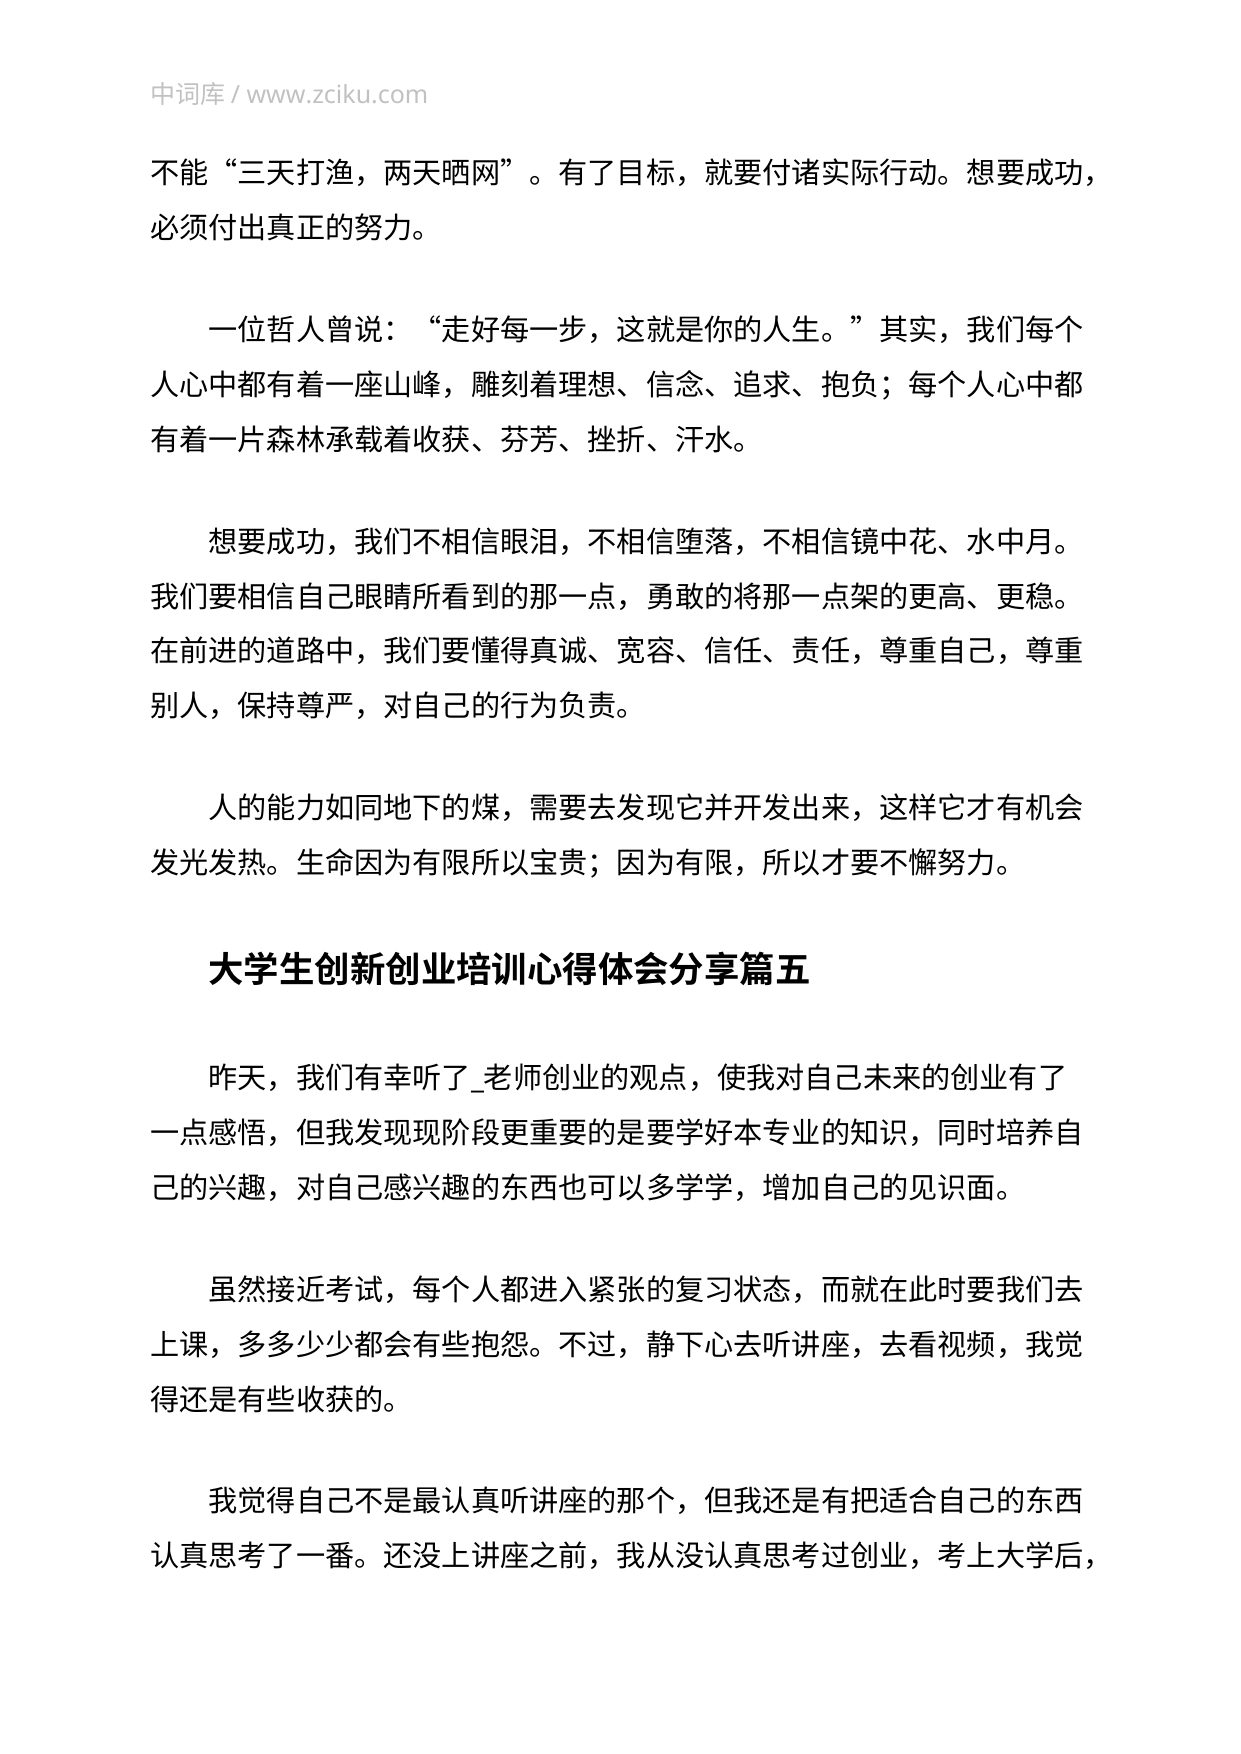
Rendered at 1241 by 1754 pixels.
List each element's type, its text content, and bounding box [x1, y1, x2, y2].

text 虽然接近考试，每个人都进入紧张的复习状态，而就在此时要我们去上课，多多少少都会有些抱怨。不过，静下心去听讲座，去看视频，我觉得还是有些收获的。 [150, 1266, 1090, 1418]
text 大学生创新创业培训心得体会分享篇五 [150, 941, 1090, 993]
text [150, 150, 1090, 247]
text 一位哲人曾说：“走好每一步，这就是你的人生。”其实，我们每个人心中都有着一座山峰，雕刻着理想、信念、追求、抱负；每个人心中都有着一片森林承载着收获、芬芳、挫折、汗水。 [150, 307, 1090, 459]
text 人的能力如同地下的煤，需要去发现它并开发出来，这样它才有机会发光发热。生命因为有限所以宝贵；因为有限，所以才要不懈努力。 [150, 785, 1090, 882]
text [150, 1478, 1090, 1575]
text 想要成功，我们不相信眼泪，不相信堕落，不相信镜中花、水中月。我们要相信自己眼睛所看到的那一点，勇敢的将那一点架的更高、更稳。在前进的道路中，我们要懂得真诚、宽容、信任、责任，尊重自己，尊重别人，保持尊严，对自己的行为负责。 [150, 518, 1090, 725]
text 昨天，我们有幸听了_老师创业的观点，使我对自己未来的创业有了一点感悟，但我发现现阶段更重要的是要学好本专业的知识，同时培养自己的兴趣，对自己感兴趣的东西也可以多学学，增加自己的见识面。 [150, 1055, 1090, 1207]
